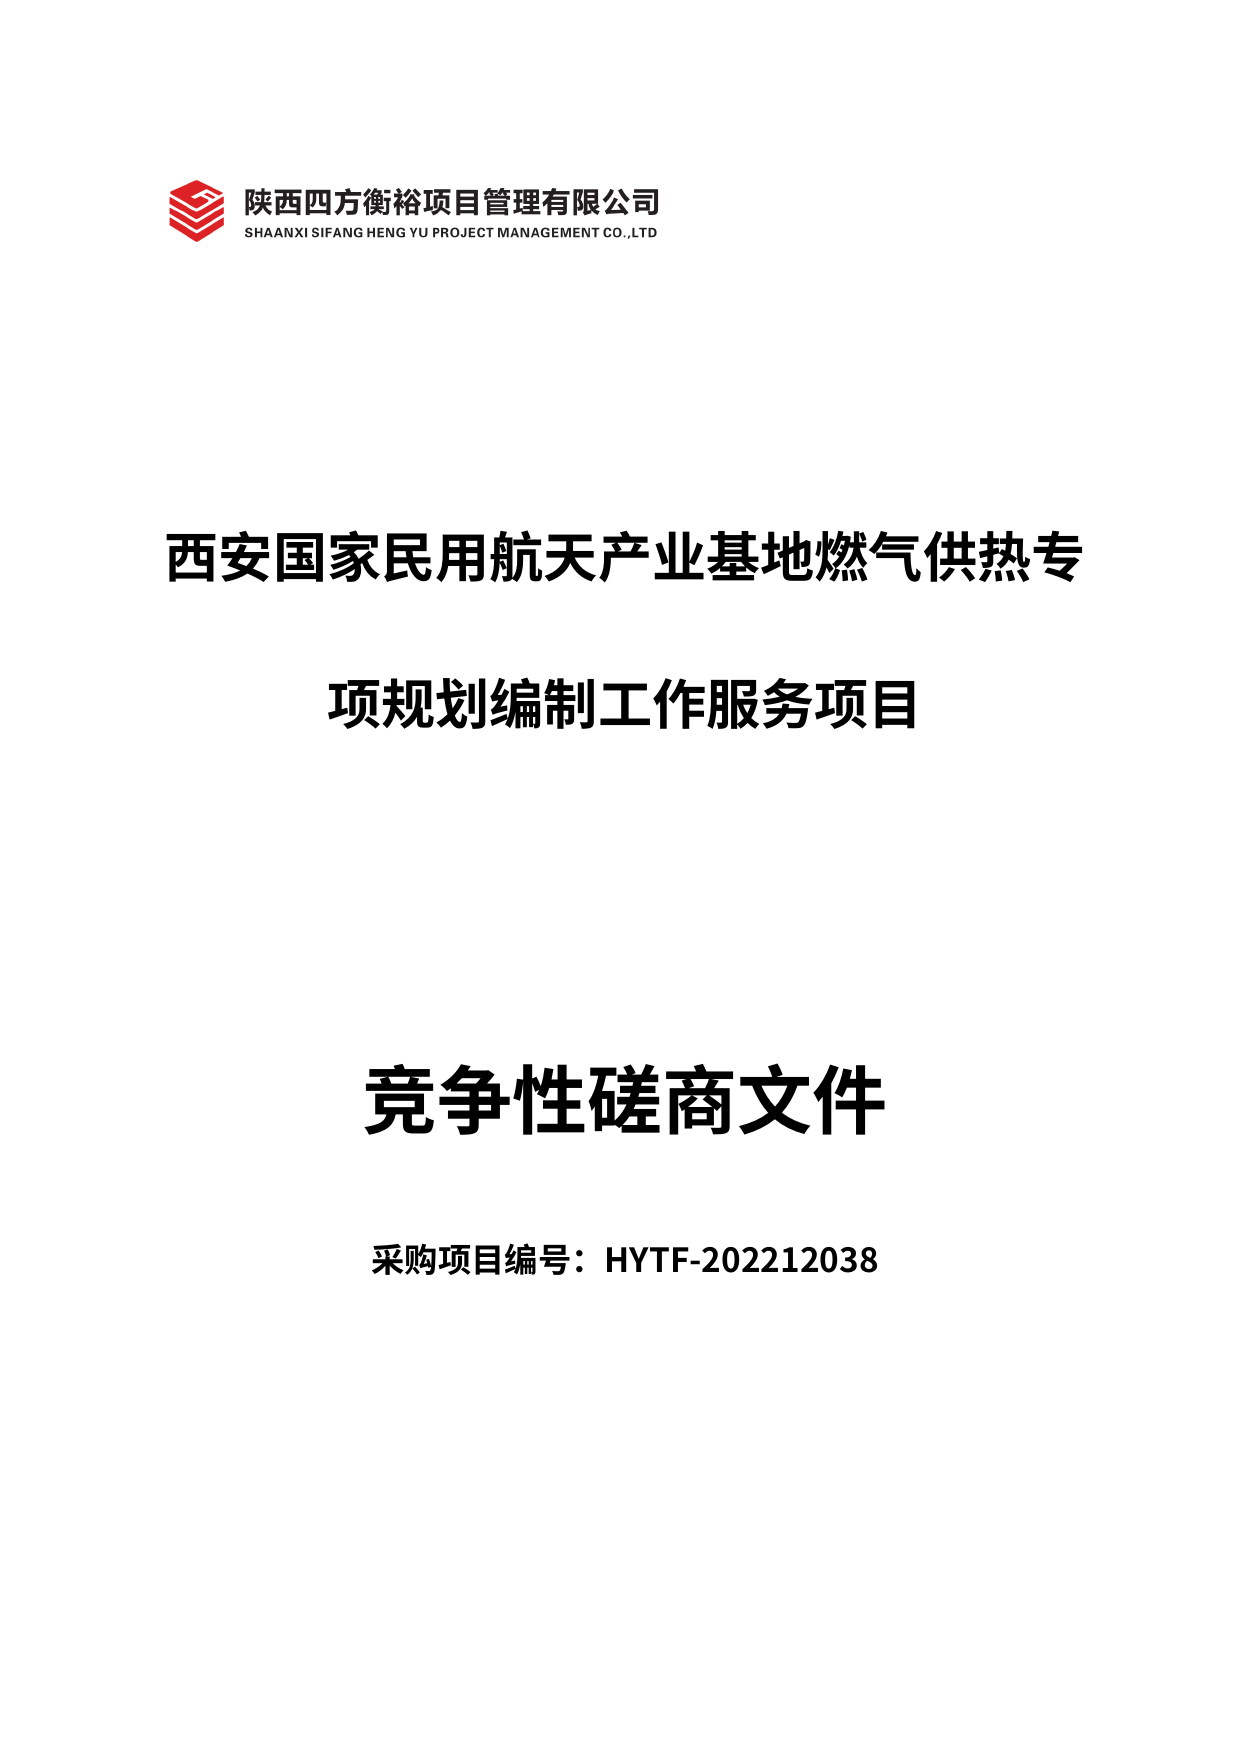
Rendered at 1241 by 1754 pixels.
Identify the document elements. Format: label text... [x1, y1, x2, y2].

picture [162, 177, 664, 244]
text 竞争性磋商文件 [162, 1031, 1087, 1209]
text 采购项目编号：HYTF-202212038 [162, 1226, 1087, 1339]
text 西安国家民用航天产业基地燃气供热专项规划编制工作服务项目 [162, 506, 1087, 749]
